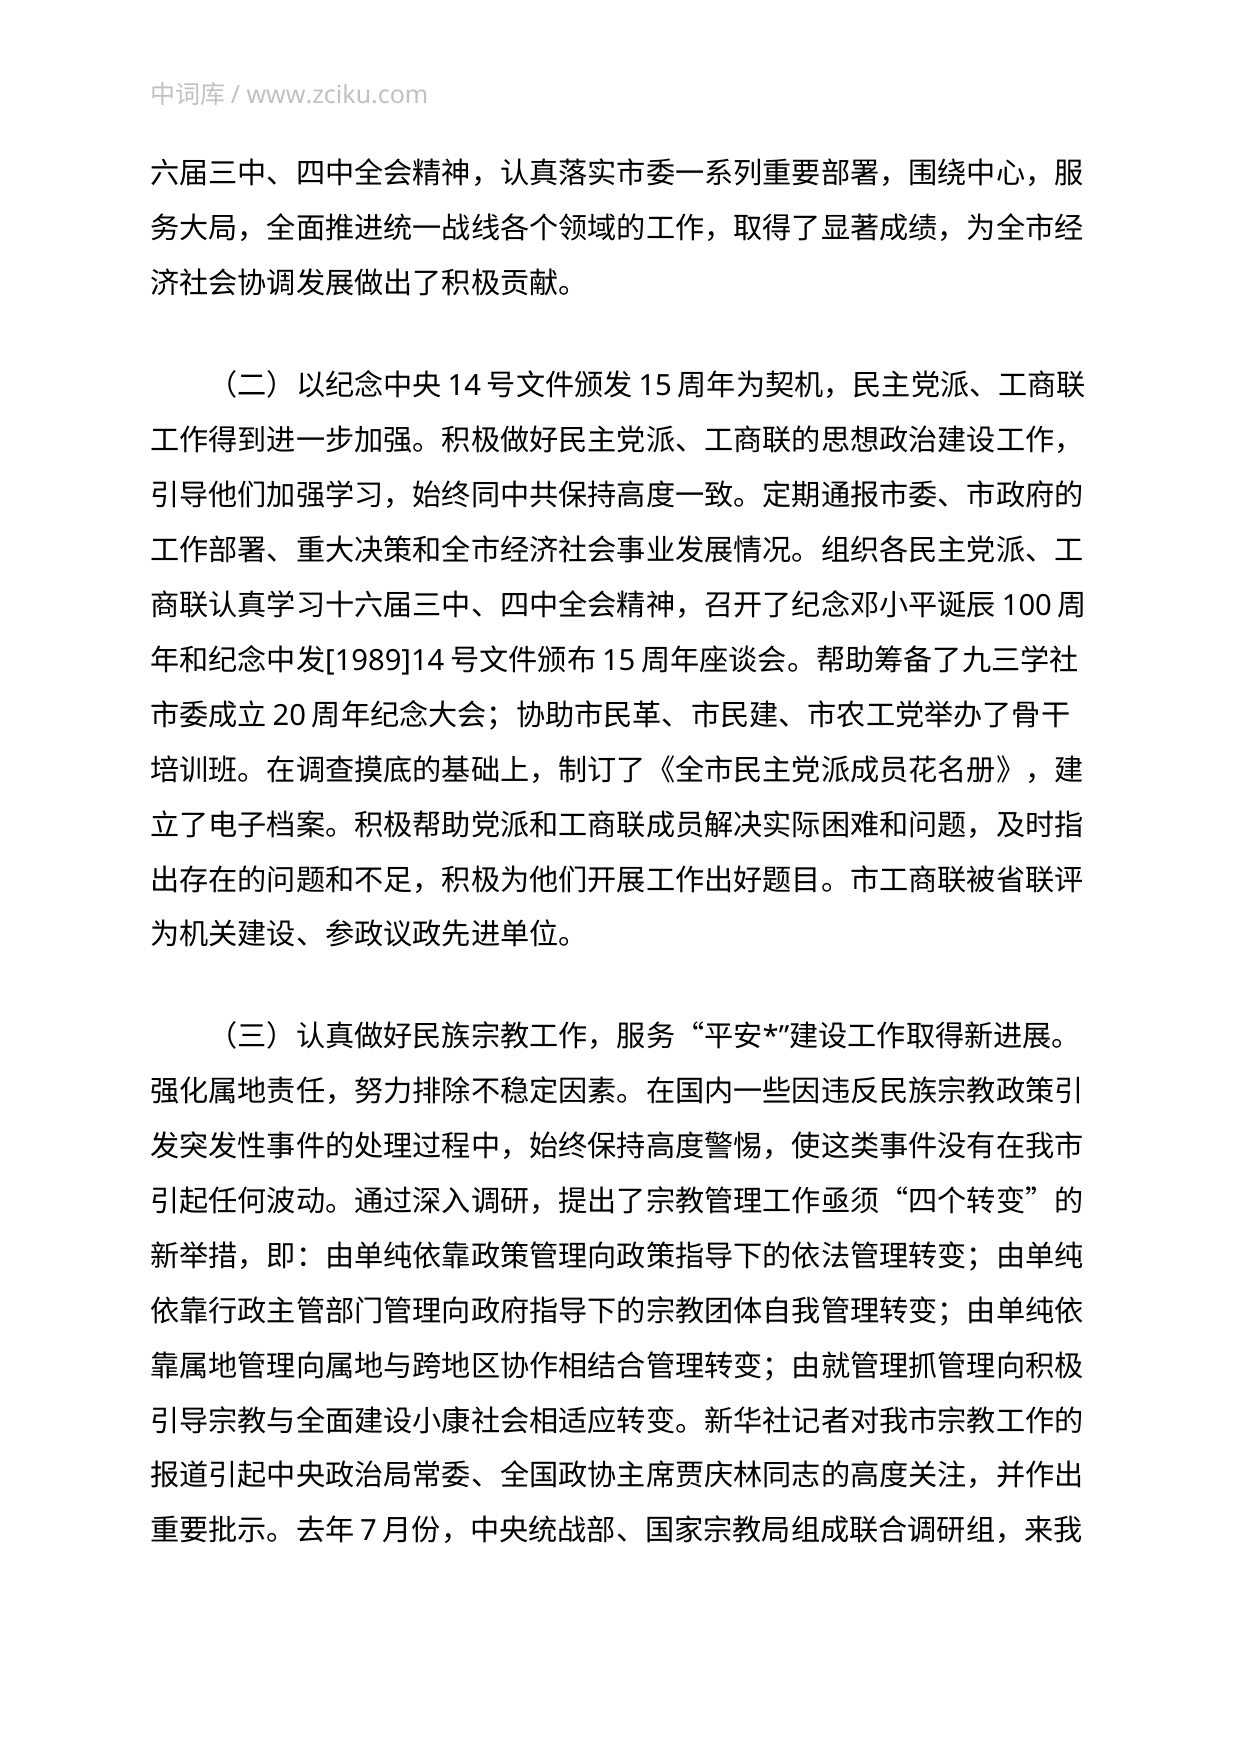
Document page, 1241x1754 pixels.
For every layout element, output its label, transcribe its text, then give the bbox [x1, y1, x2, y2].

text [150, 1013, 1090, 1549]
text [150, 150, 1090, 302]
text （二）以纪念中央14号文件颁发15周年为契机，民主党派、工商联工作得到进一步加强。积极做好民主党派、工商联的思想政治建设工作，引导他们加强学习，始终同中共保持高度一致。定期通报市委、市政府的工作部署、重大决策和全市经济社会事业发展情况。组织各民主党派、工商联认真学习十六届三中、四中全会精神，召开了纪念邓小平诞辰100周年和纪念中发[1989]14号文件颁布15周年座谈会。帮助筹备了九三学社市委成立20周年纪念大会；协助市民革、市民建、市农工党举办了骨干培训班。在调查摸底的基础上，制订了《全市民主党派成员花名册》，建立了电子档案。积极帮助党派和工商联成员解决实际困难和问题，及时指出存在的问题和不足，积极为他们开展工作出好题目。市工商联被省联评为机关建设、参政议政先进单位。 [150, 362, 1090, 953]
